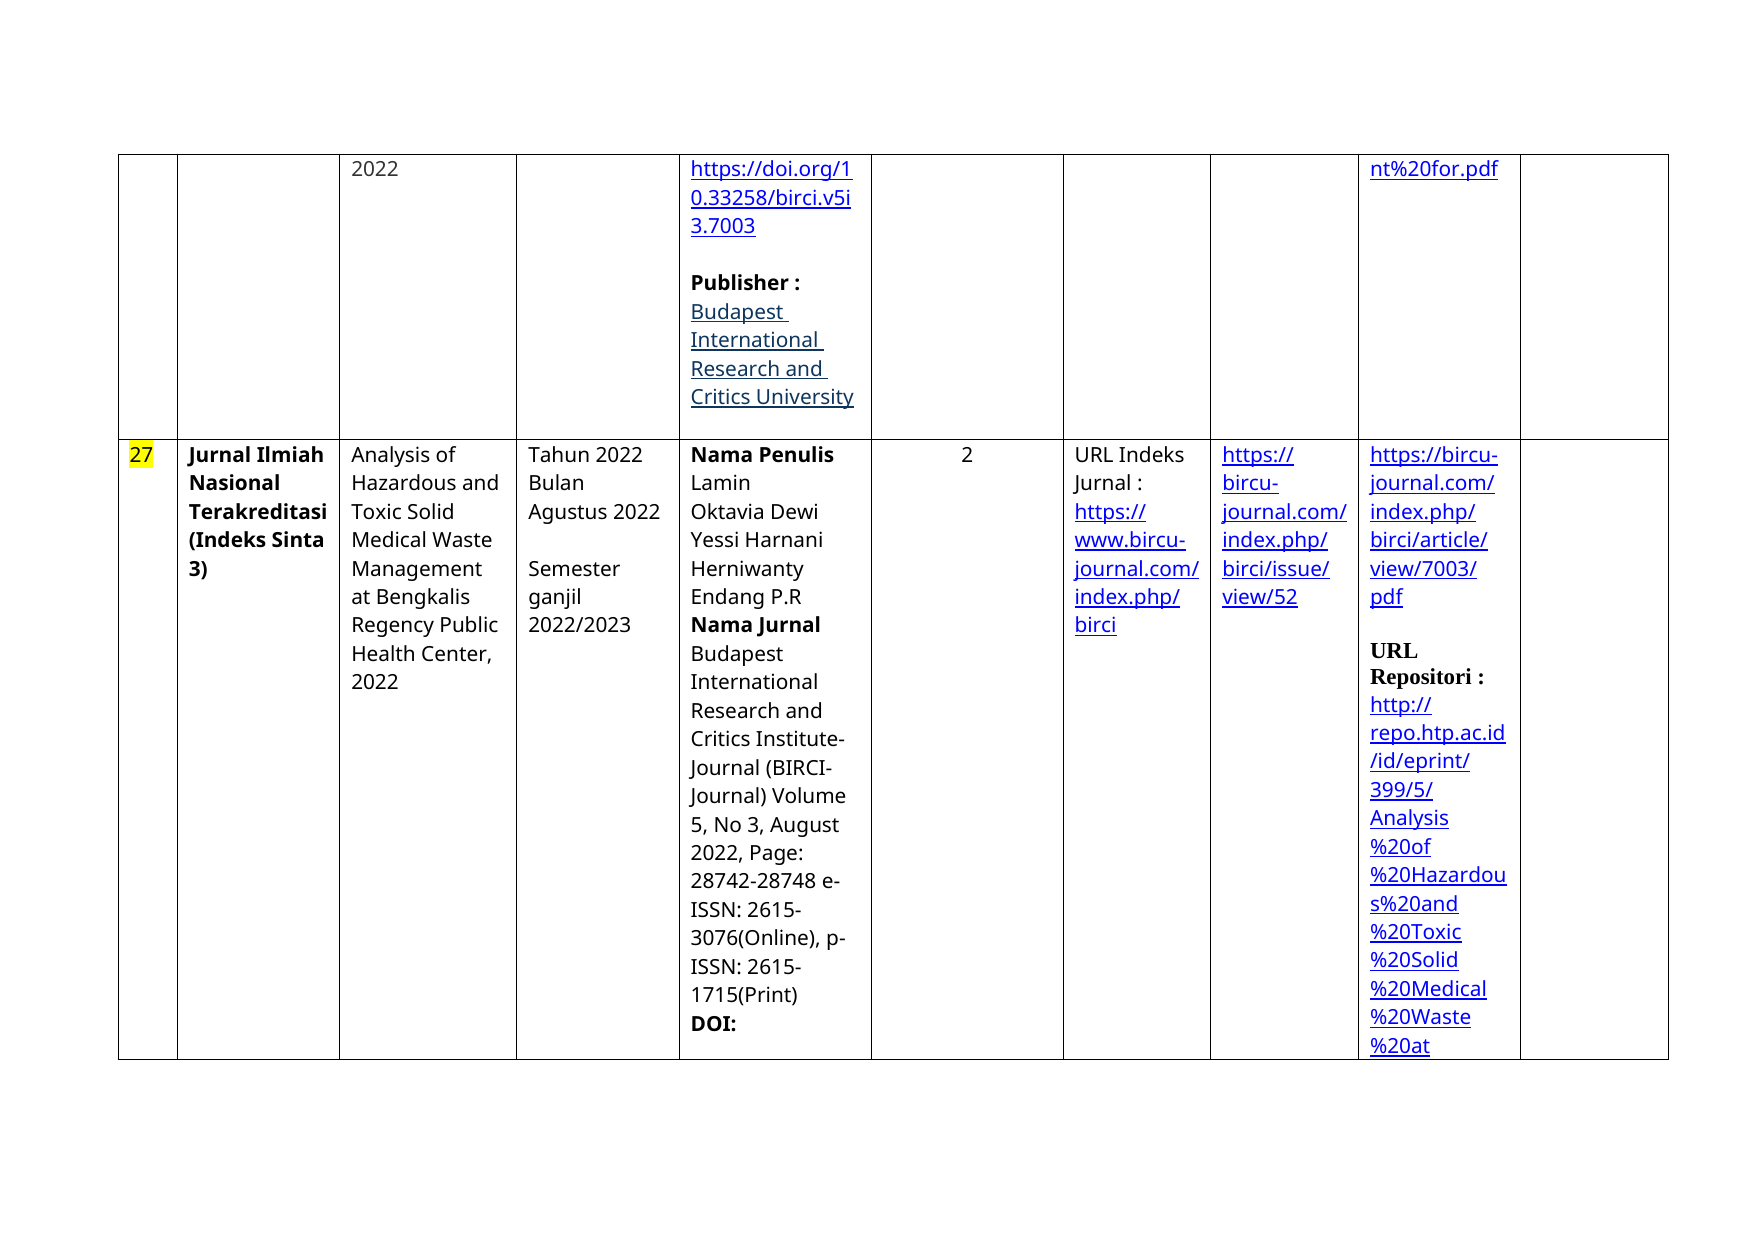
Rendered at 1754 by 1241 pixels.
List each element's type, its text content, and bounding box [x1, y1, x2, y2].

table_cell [1064, 155, 1210, 439]
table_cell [178, 155, 339, 439]
table_cell 26 [119, 155, 177, 439]
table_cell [1064, 440, 1210, 1059]
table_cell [1359, 440, 1520, 1059]
table_cell 2 [872, 440, 1063, 1059]
table_cell [1521, 440, 1668, 1059]
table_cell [1211, 155, 1358, 439]
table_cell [1211, 440, 1358, 1059]
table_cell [340, 155, 516, 439]
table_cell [178, 440, 339, 1059]
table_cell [680, 440, 871, 1059]
table_cell 4 [872, 155, 1063, 439]
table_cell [517, 155, 679, 439]
table_cell [1521, 155, 1668, 439]
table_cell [340, 440, 516, 1059]
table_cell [1359, 155, 1520, 439]
table_cell 27 [119, 440, 177, 1059]
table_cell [517, 440, 679, 1059]
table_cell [680, 155, 871, 439]
